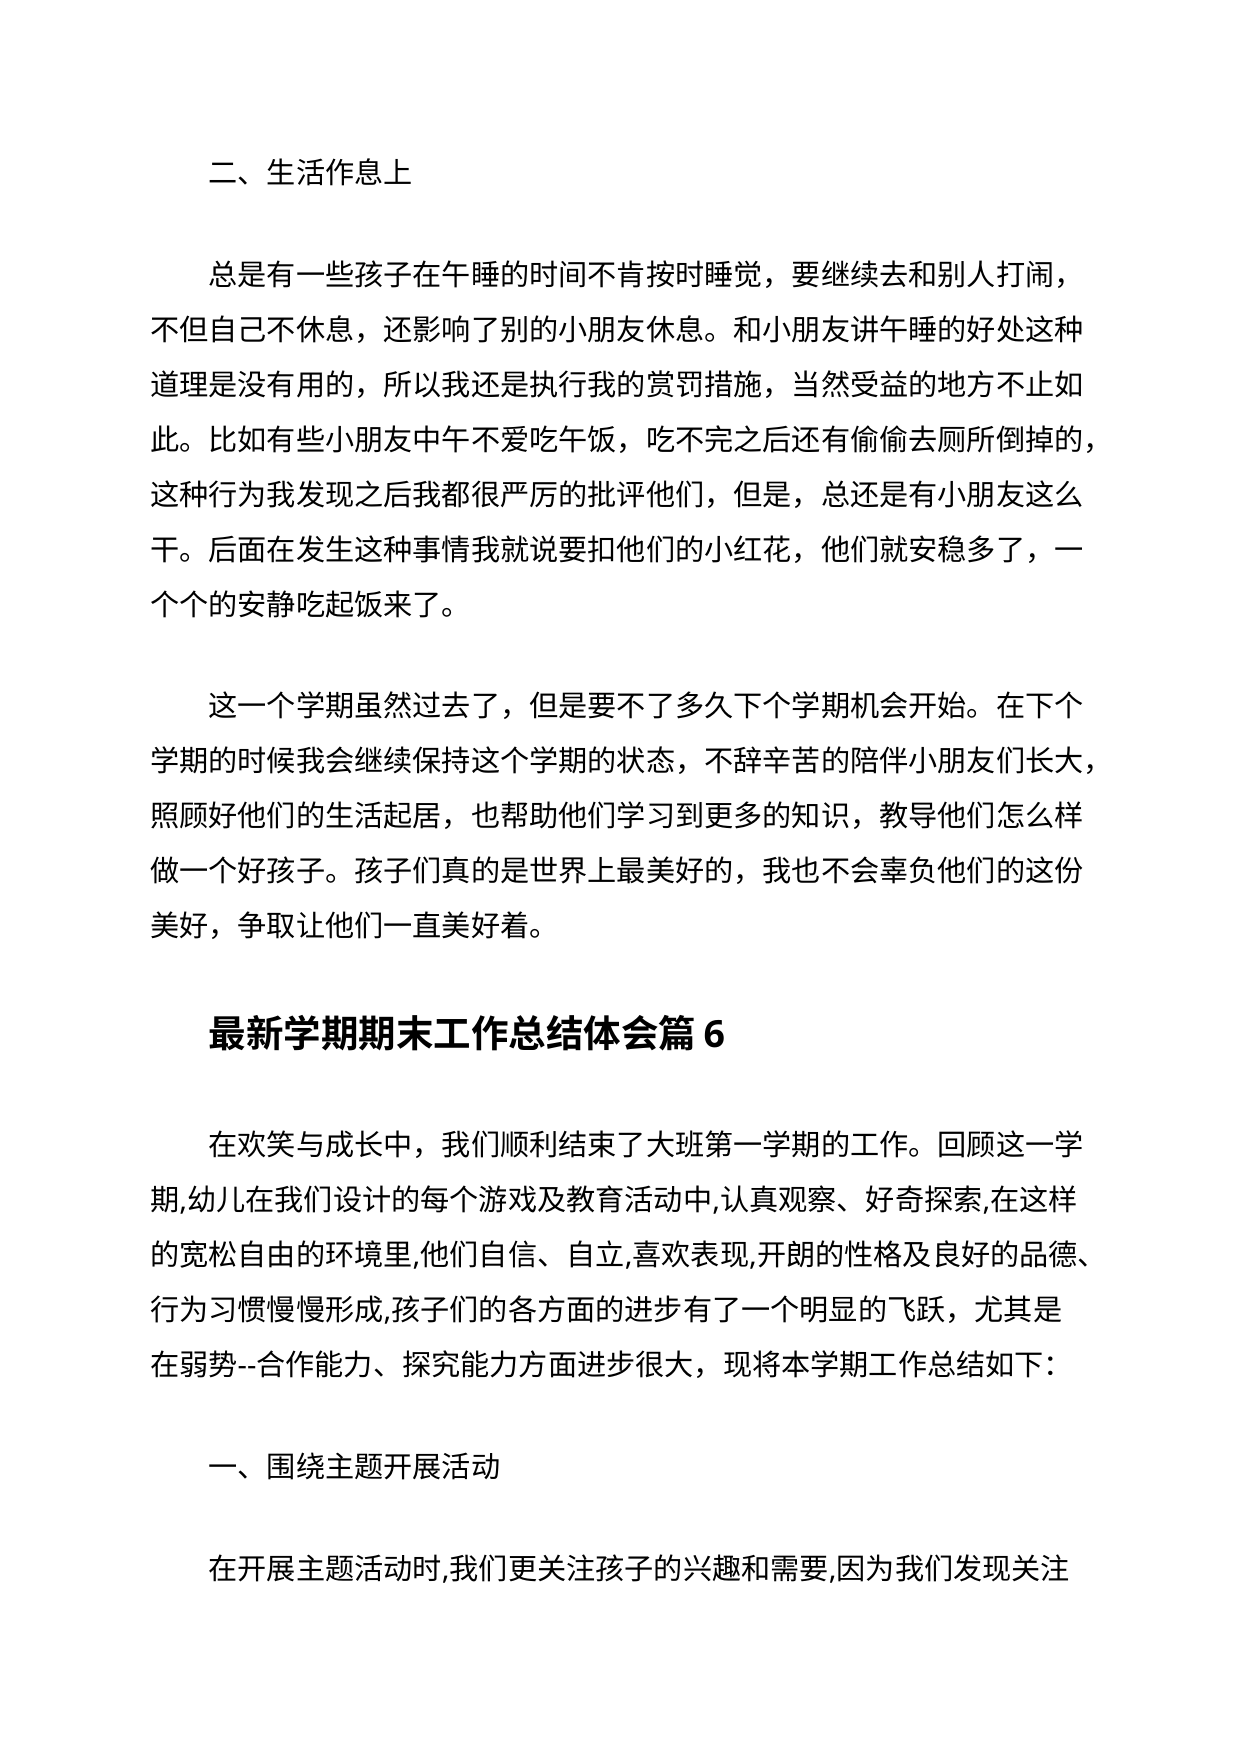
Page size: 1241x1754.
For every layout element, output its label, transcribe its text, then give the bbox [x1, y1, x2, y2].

text 最新学期期末工作总结体会篇6 [150, 1004, 1090, 1059]
text 这一个学期虽然过去了，但是要不了多久下个学期机会开始。在下个学期的时候我会继续保持这个学期的状态，不辞辛苦的陪伴小朋友们长大，照顾好他们的生活起居，也帮助他们学习到更多的知识，教导他们怎么样做一个好孩子。孩子们真的是世界上最美好的，我也不会辜负他们的这份美好，争取让他们一直美好着。 [150, 683, 1090, 945]
text 二、生活作息上 [150, 150, 1090, 192]
text 总是有一些孩子在午睡的时间不肯按时睡觉，要继续去和别人打闹，不但自己不休息，还影响了别的小朋友休息。和小朋友讲午睡的好处这种道理是没有用的，所以我还是执行我的赏罚措施，当然受益的地方不止如此。比如有些小朋友中午不爱吃午饭，吃不完之后还有偷偷去厕所倒掉的，这种行为我发现之后我都很严厉的批评他们，但是，总还是有小朋友这么干。后面在发生这种事情我就说要扣他们的小红花，他们就安稳多了，一个个的安静吃起饭来了。 [150, 252, 1090, 623]
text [150, 1546, 1090, 1588]
text 在欢笑与成长中，我们顺利结束了大班第一学期的工作。回顾这一学期,幼儿在我们设计的每个游戏及教育活动中,认真观察、好奇探索,在这样的宽松自由的环境里,他们自信、自立,喜欢表现,开朗的性格及良好的品德、行为习惯慢慢形成,孩子们的各方面的进步有了一个明显的飞跃，尤其是在弱势--合作能力、探究能力方面进步很大，现将本学期工作总结如下： [150, 1122, 1090, 1384]
text 一、围绕主题开展活动 [150, 1444, 1090, 1486]
